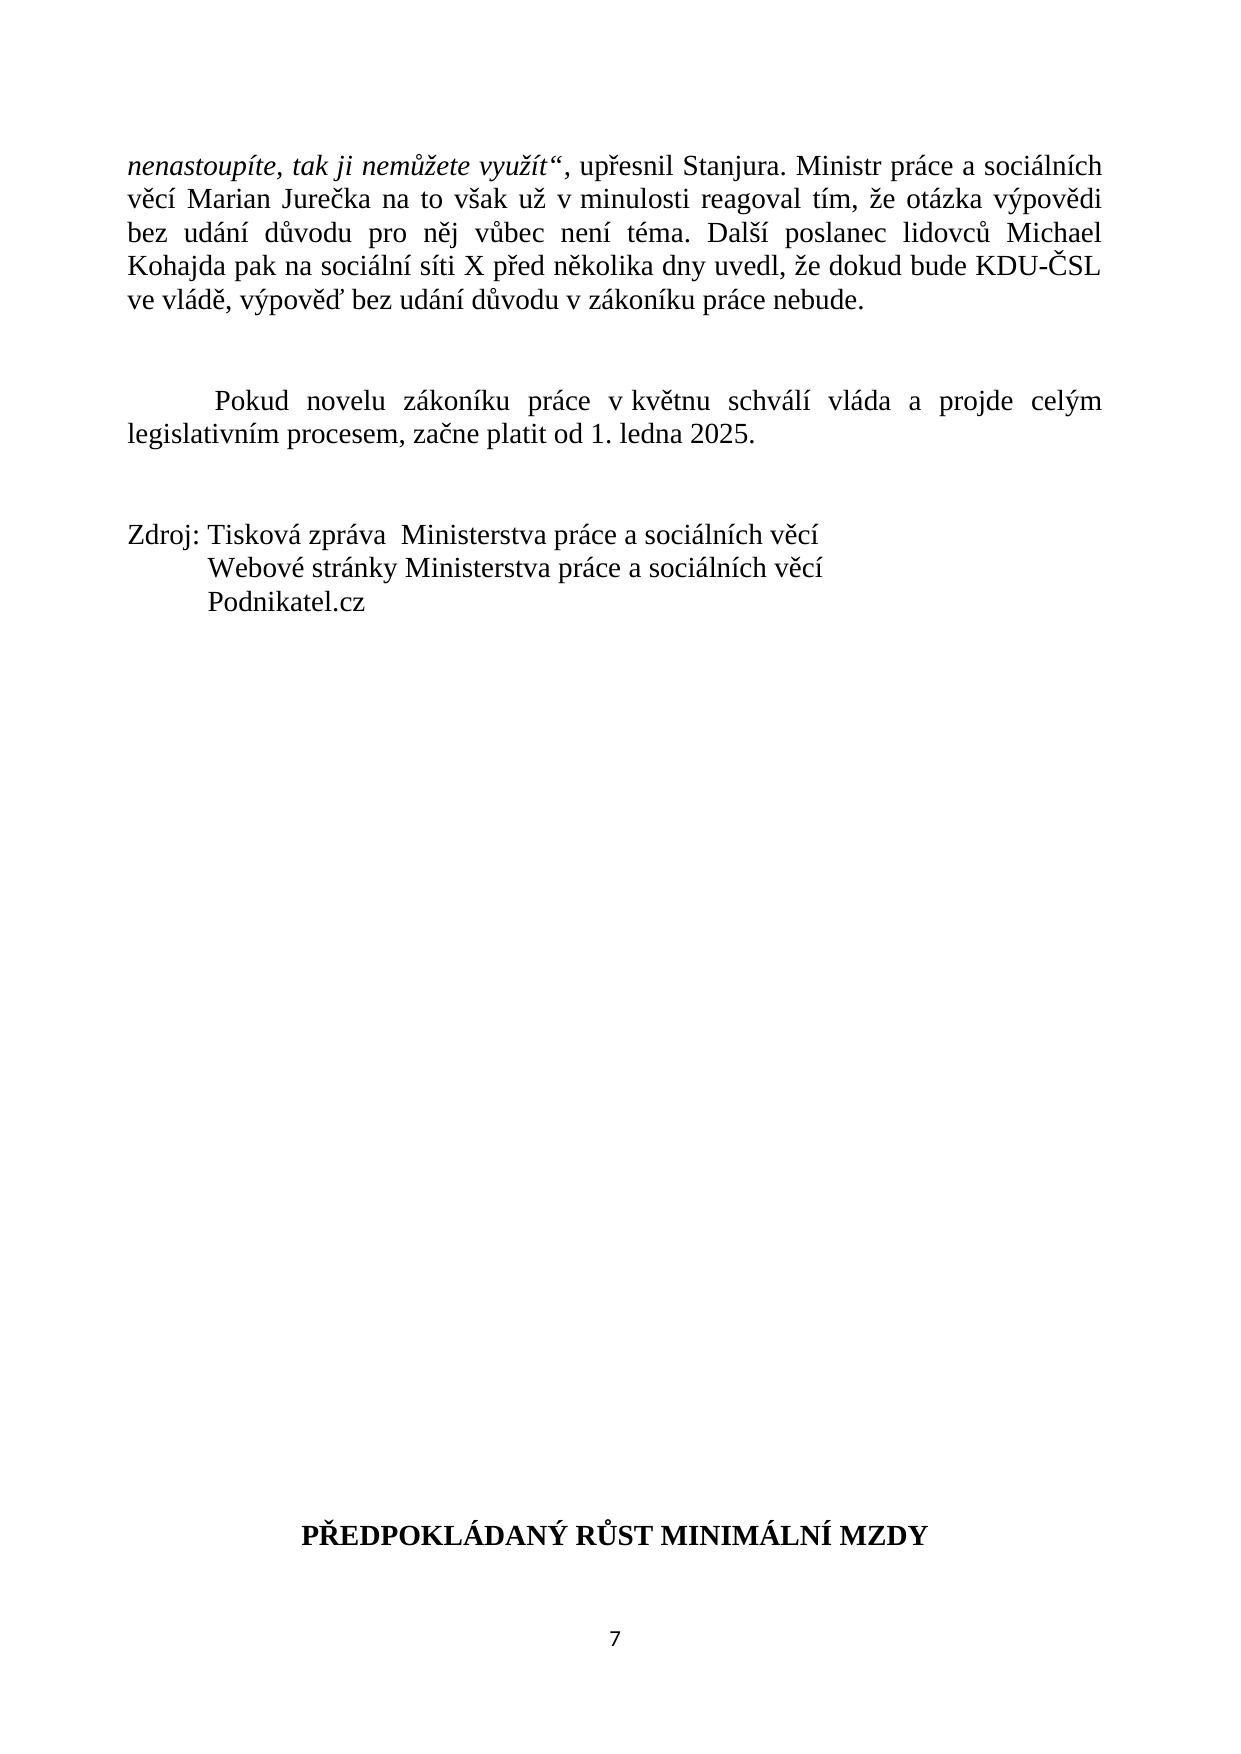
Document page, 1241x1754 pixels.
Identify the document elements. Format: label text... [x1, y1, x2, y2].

list Zdroj: Tisková zpráva Ministerstva práce a sociálních věcí [127, 517, 1103, 550]
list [127, 148, 1103, 316]
list Pokud novelu zákoníku práce v květnu schválí vláda a projde celým legislativním procesem, začne platit od 1. ledna 2025. [127, 383, 1103, 450]
list Podnikatel.cz [127, 584, 1103, 617]
list Webové stránky Ministerstva práce a sociálních věcí [127, 550, 1103, 584]
text PŘEDPOKLÁDANÝ RŮST MINIMÁLNÍ MZDY [127, 1518, 1103, 1551]
